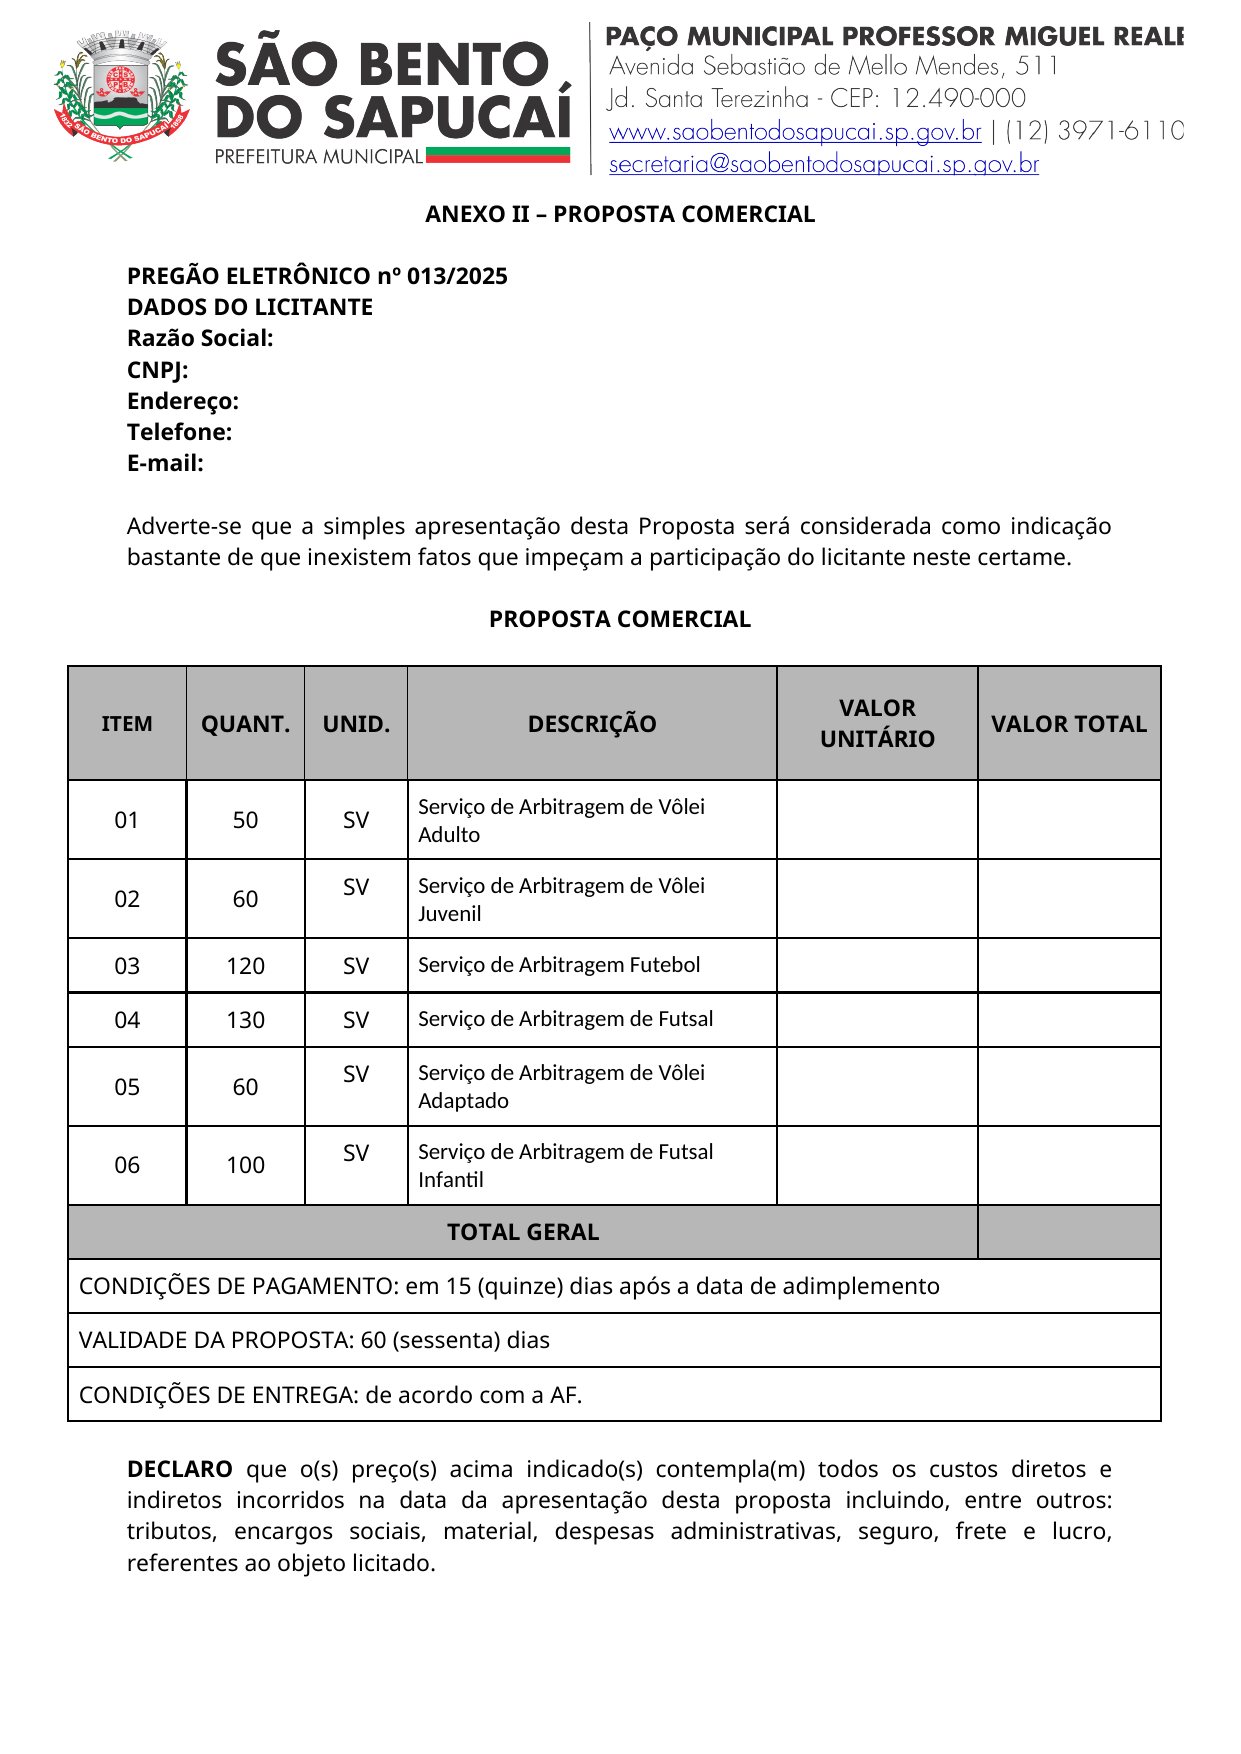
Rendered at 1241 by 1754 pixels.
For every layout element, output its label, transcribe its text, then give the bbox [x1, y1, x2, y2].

text ANEXO II – PROPOSTA COMERCIAL [114, 198, 1126, 229]
table_cell SV [306, 994, 407, 1046]
table_cell [979, 860, 1160, 937]
table_cell [778, 860, 977, 937]
text Endereço: [127, 385, 1113, 416]
table_header VALOR TOTAL [979, 667, 1160, 779]
table_header QUANT. [187, 667, 304, 779]
table_cell Serviço de Arbitragem de Futsal [409, 994, 776, 1046]
table_cell [778, 939, 977, 991]
table_cell 02 [69, 860, 185, 937]
table_cell 05 [69, 1048, 185, 1124]
table_cell [979, 939, 1160, 991]
table_cell SV [306, 781, 407, 858]
table_cell [778, 781, 977, 858]
table_cell [979, 1206, 1160, 1258]
table_cell 60 [188, 1048, 304, 1124]
table_cell [778, 1048, 977, 1124]
table_cell [979, 1127, 1160, 1203]
table_cell [979, 781, 1160, 858]
table_cell [778, 1127, 977, 1203]
table_cell 03 [69, 939, 185, 991]
table_cell 120 [188, 939, 304, 991]
table_cell 60 [188, 860, 304, 937]
table_cell 06 [69, 1127, 185, 1203]
text PREGÃO ELETRÔNICO nº 013/2025 [127, 260, 1113, 291]
table_cell Serviço de Arbitragem de Vôlei Juvenil [409, 860, 776, 937]
table_cell SV [306, 939, 407, 991]
table_header VALOR UNITÁRIO [778, 667, 977, 779]
table_header DESCRIÇÃO [408, 667, 776, 779]
text PROPOSTA COMERCIAL [127, 603, 1113, 634]
table_header ITEM [69, 667, 186, 779]
picture [52, 22, 1184, 176]
table_cell TOTAL GERAL [69, 1206, 977, 1258]
table_cell Serviço de Arbitragem de Futsal Infantil [409, 1127, 776, 1203]
table_cell [979, 1048, 1160, 1124]
text DECLARO que o(s) preço(s) acima indicado(s) contempla(m) todos os custos diretos e indiretos incorridos na data da apresentação desta proposta incluindo, entre outros: tributos, encargos sociais, material, despesas administrativas, seguro, frete e lucro, referentes ao objeto licitado. [127, 1453, 1113, 1578]
table_cell 100 [188, 1127, 304, 1203]
table_cell 04 [69, 994, 185, 1046]
table_cell [979, 994, 1160, 1046]
table_cell VALIDADE DA PROPOSTA: 60 (sessenta) dias [69, 1314, 1160, 1366]
table_cell SV [306, 1048, 407, 1124]
table_cell CONDIÇÕES DE PAGAMENTO: em 15 (quinze) dias após a data de adimplemento [69, 1260, 1160, 1312]
text DADOS DO LICITANTE [127, 291, 1113, 322]
table_cell 130 [188, 994, 304, 1046]
text CNPJ: [127, 353, 1113, 385]
table_header UNID. [305, 667, 407, 779]
table_cell Serviço de Arbitragem de Vôlei Adulto [409, 781, 776, 858]
table_cell Serviço de Arbitragem Futebol [409, 939, 776, 991]
table_cell Serviço de Arbitragem de Vôlei Adaptado [409, 1048, 776, 1124]
table_cell CONDIÇÕES DE ENTREGA: de acordo com a AF. [69, 1368, 1160, 1420]
table_cell SV [306, 1127, 407, 1203]
table_cell SV [306, 860, 407, 937]
text E-mail: [127, 447, 1113, 478]
text Razão Social: [127, 322, 1113, 353]
table_cell [778, 994, 977, 1046]
text Telefone: [127, 416, 1113, 447]
table_cell 01 [69, 781, 185, 858]
table_cell 50 [188, 781, 304, 858]
text Adverte-se que a simples apresentação desta Proposta será considerada como indicação bastante de que inexistem fatos que impeçam a participação do licitante neste certame. [127, 510, 1113, 572]
